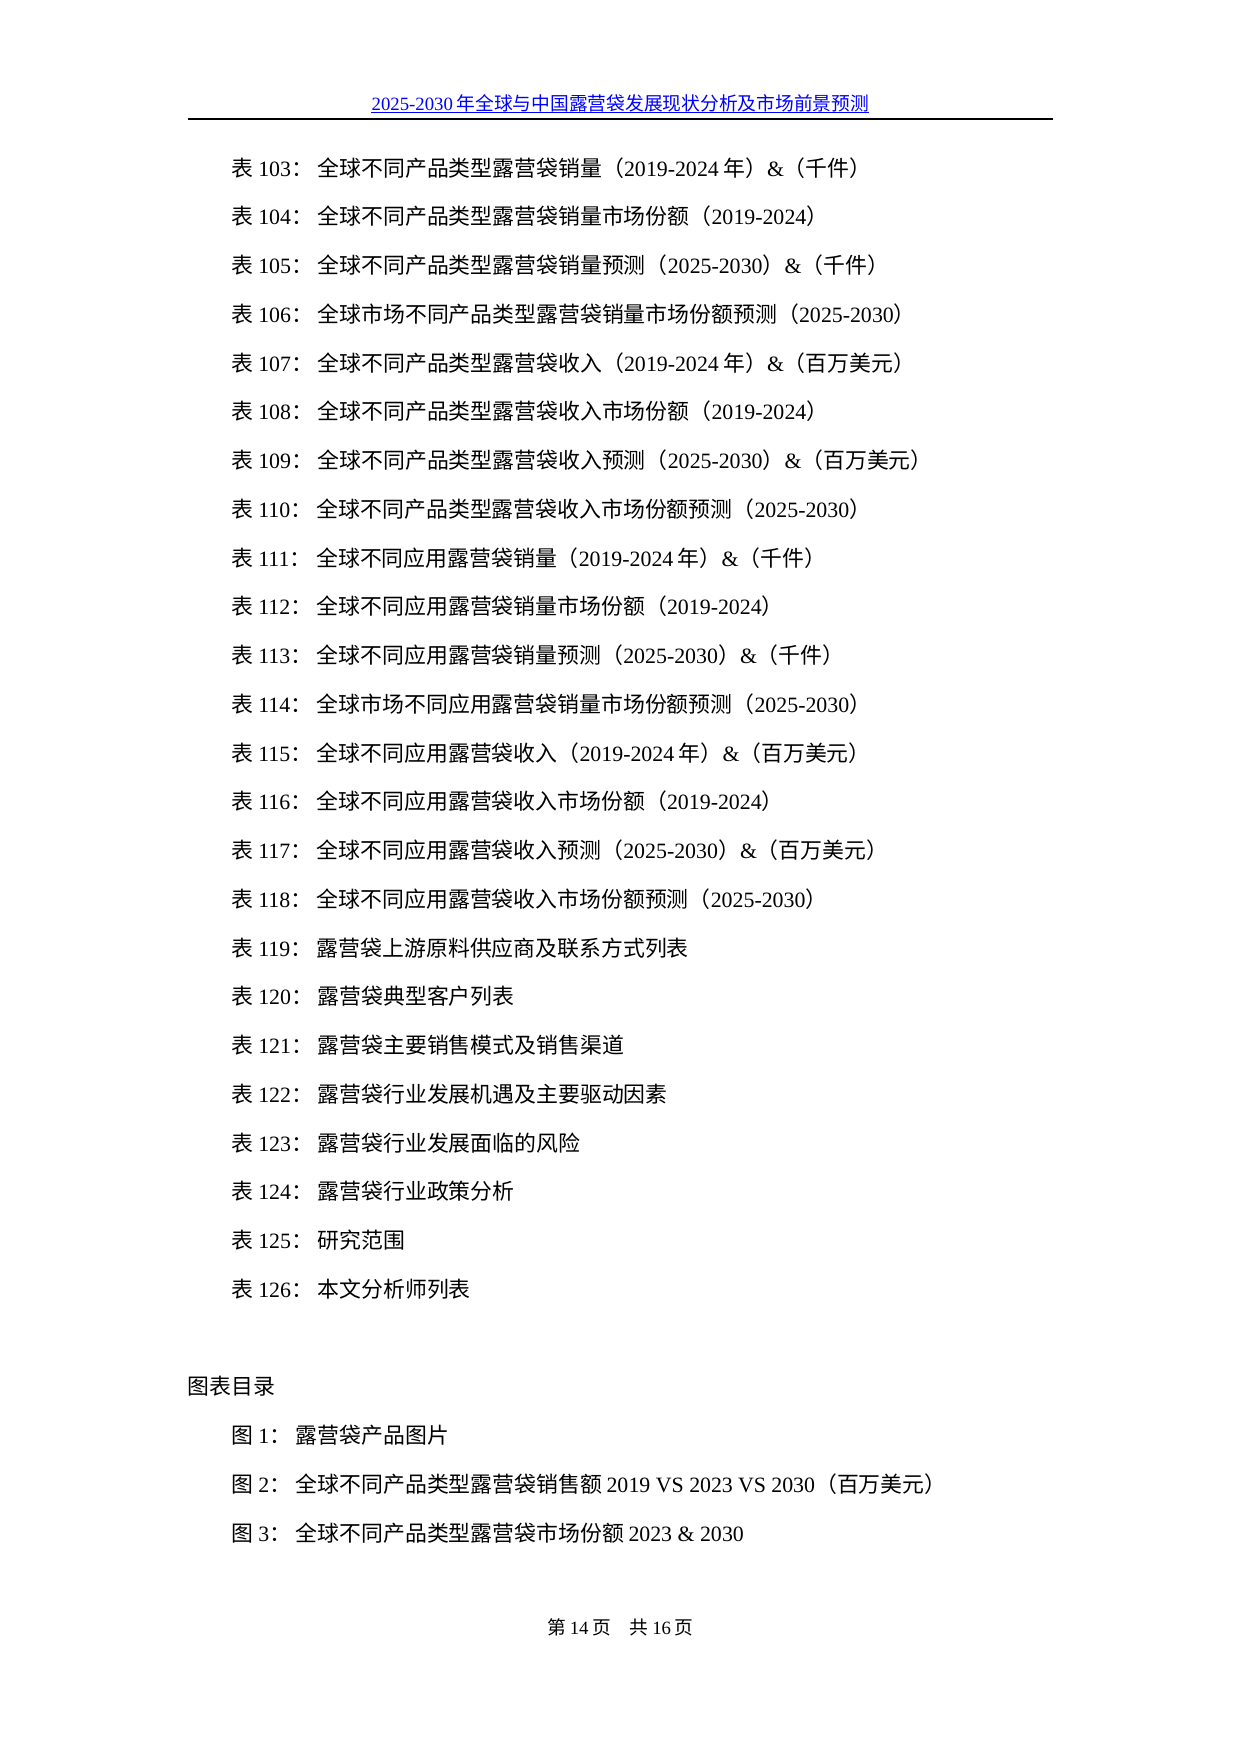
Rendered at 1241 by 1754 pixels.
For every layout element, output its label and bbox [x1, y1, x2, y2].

text [187, 150, 1053, 1548]
